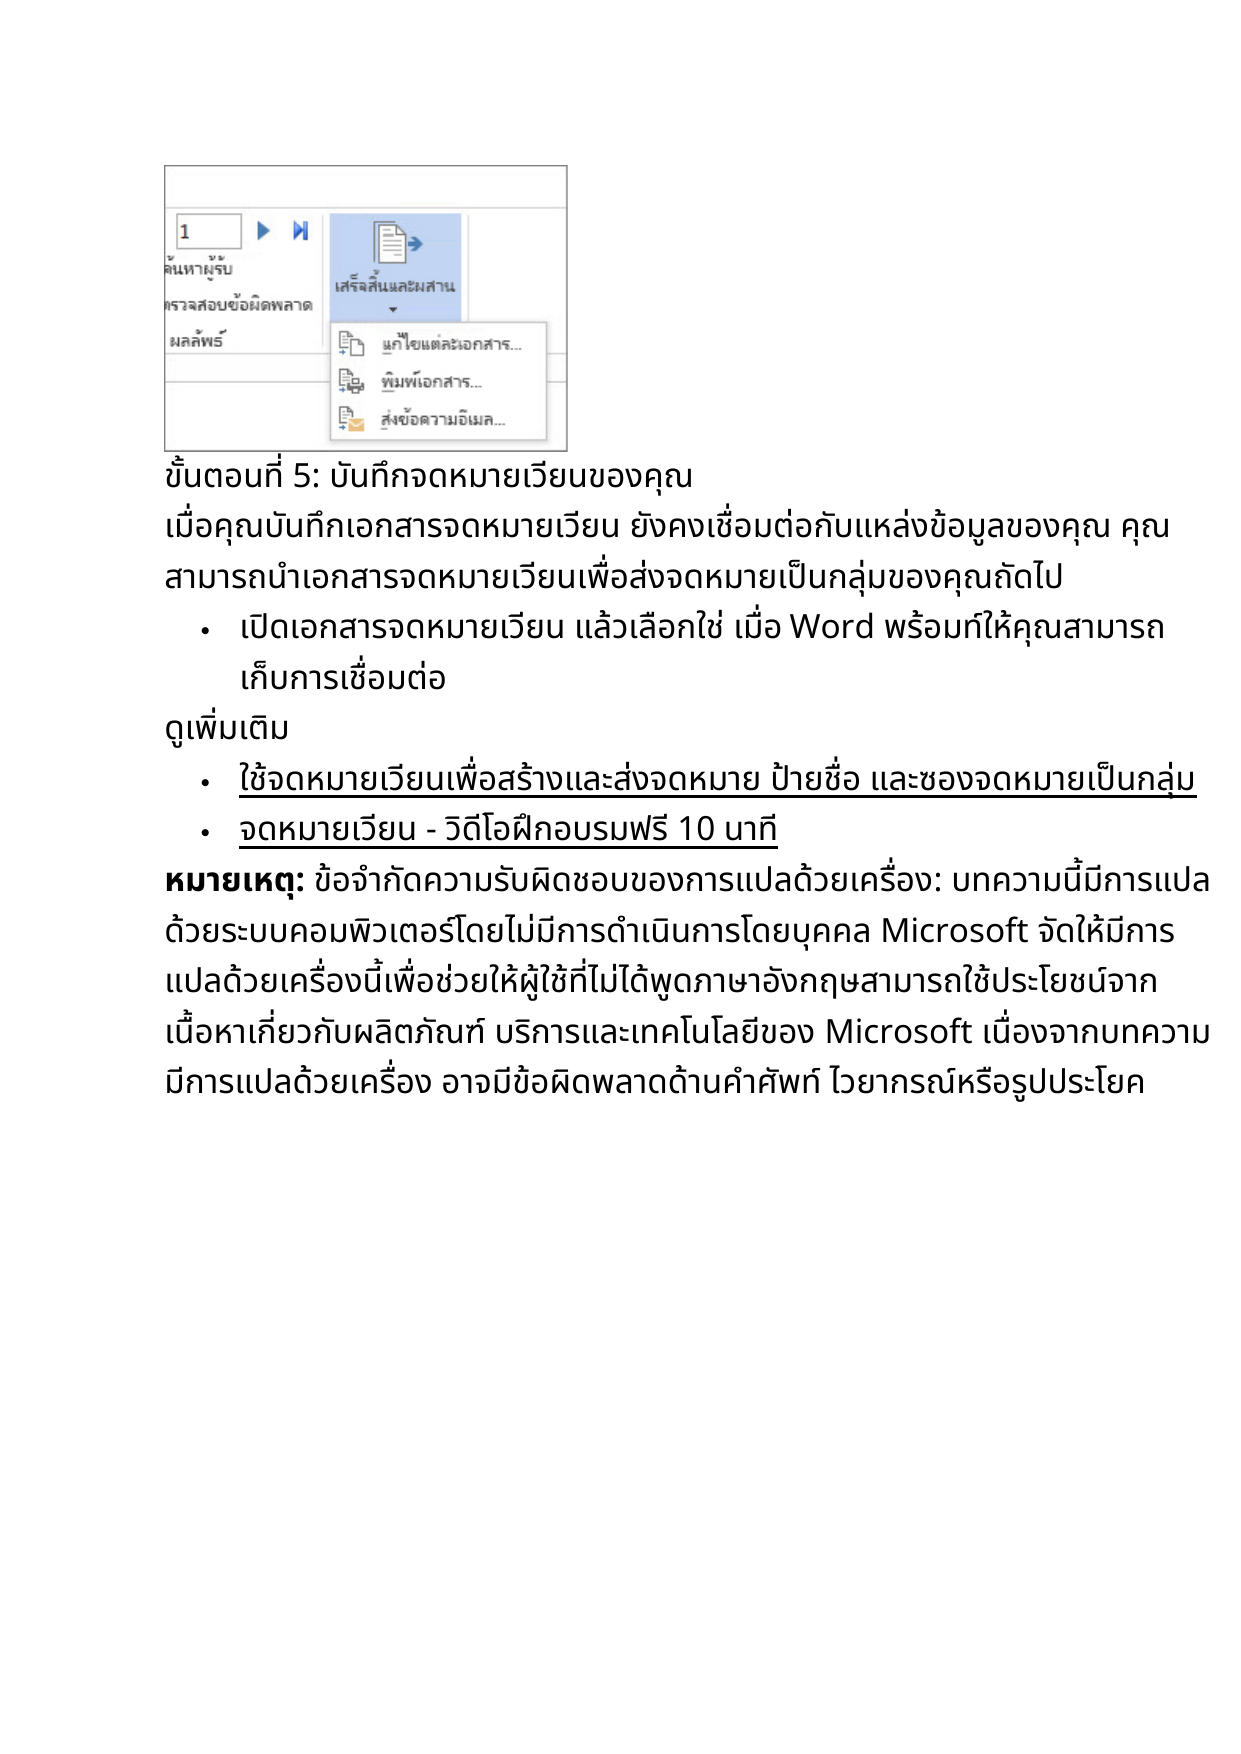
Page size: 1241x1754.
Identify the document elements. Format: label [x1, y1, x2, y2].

picture [164, 165, 568, 452]
table_header [149, 150, 1231, 1124]
